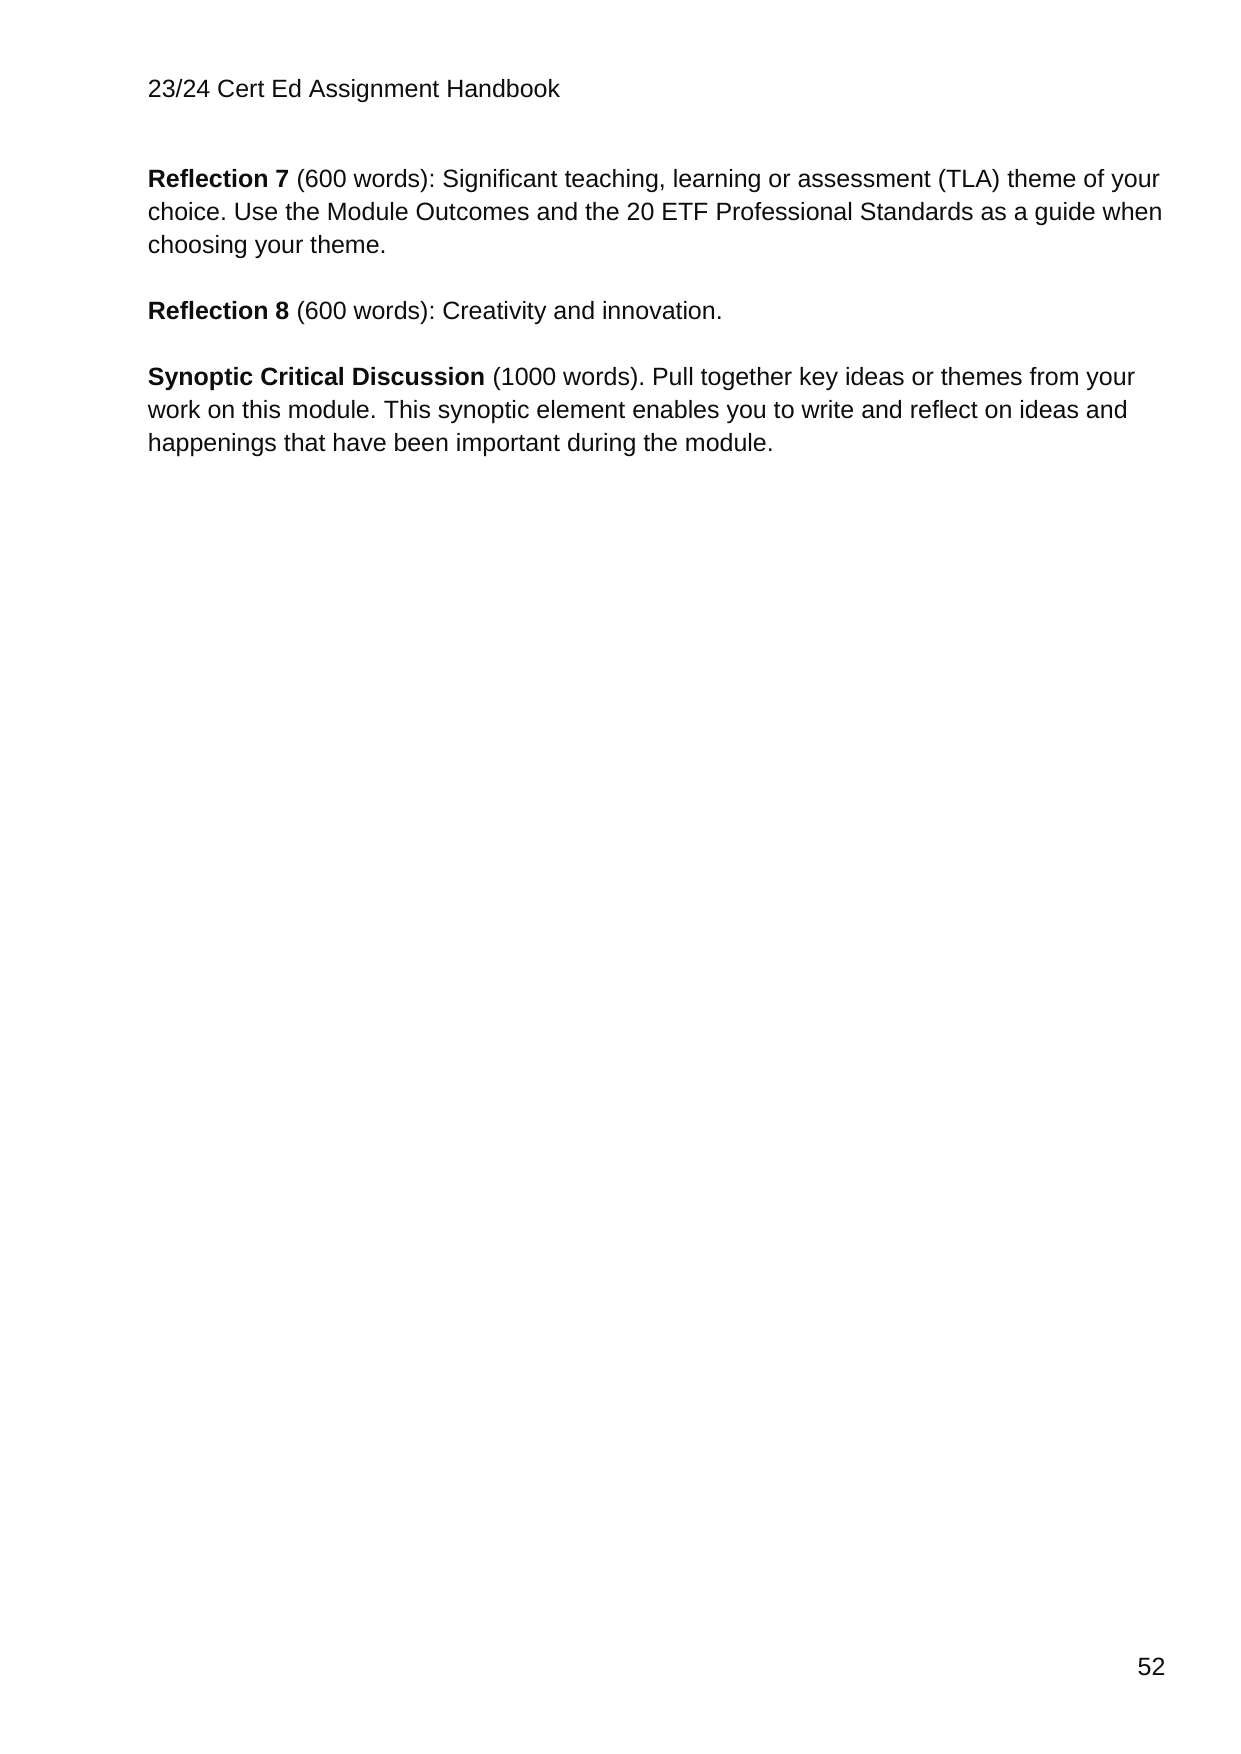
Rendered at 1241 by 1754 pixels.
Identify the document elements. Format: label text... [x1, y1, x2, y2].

text Synoptic Critical Discussion (1000 words). Pull together key ideas or themes from your work on this module. This synoptic element enables you to write and reflect on ideas and happenings that have been important during the module. [148, 362, 1165, 457]
text Reflection 7 (600 words): Significant teaching, learning or assessment (TLA) theme of your choice. Use the Module Outcomes and the 20 ETF Professional Standards as a guide when choosing your theme. [148, 164, 1165, 259]
text Reflection 8 (600 words): Creativity and innovation. [148, 296, 1165, 325]
